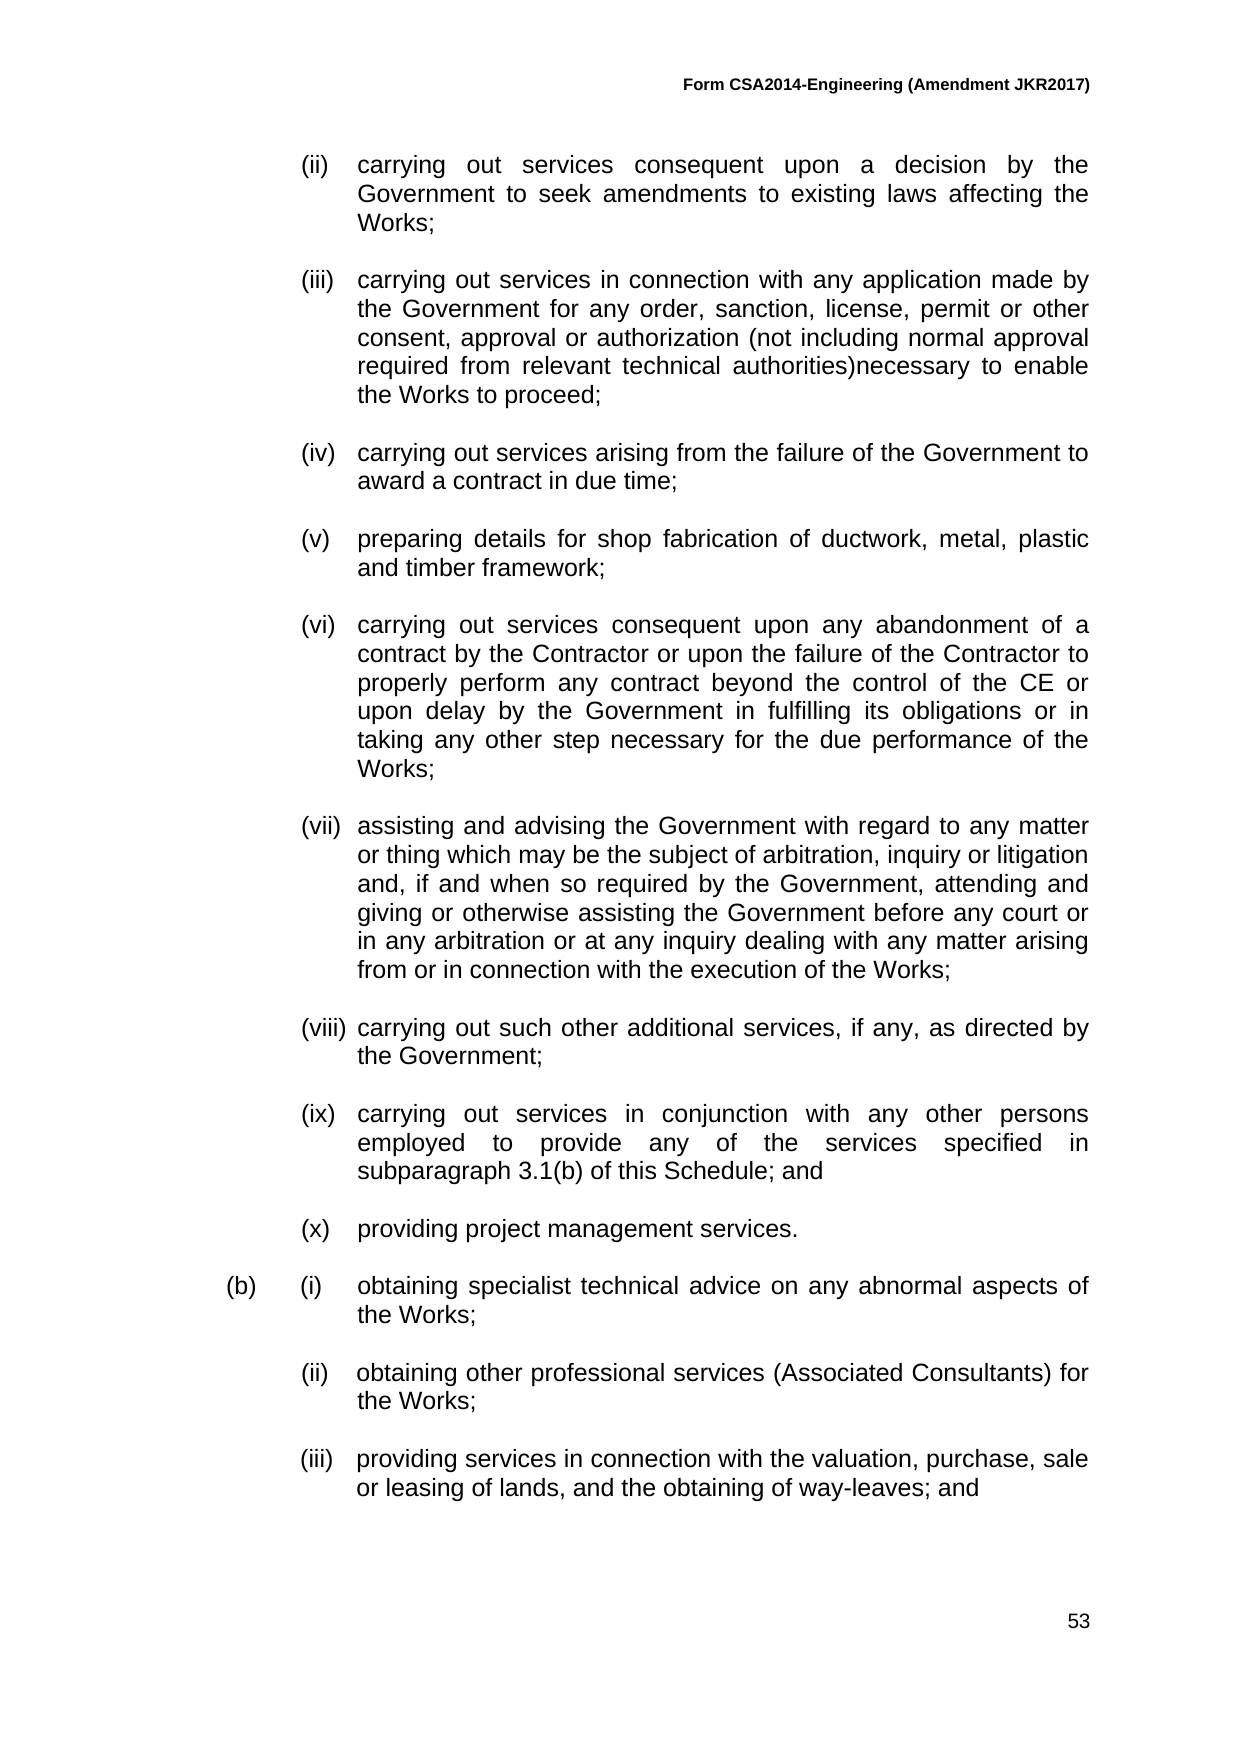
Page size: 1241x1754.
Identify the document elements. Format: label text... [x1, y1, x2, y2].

list assisting and advising the Government with regard to any matter or thing which may be the subject of arbitration, inquiry or litigation and, if and when so required by the Government, attending and giving or otherwise assisting the Government before any court or in any arbitration or at any inquiry dealing with any matter arising from or in connection with the execution of the Works; [301, 811, 1090, 984]
list providing project management services. [301, 1214, 1090, 1242]
list carrying out services in connection with any application made by the Government for any order, sanction, license, permit or other consent, approval or authorization (not including normal approval required from relevant technical authorities)necessary to enable the Works to proceed; [301, 265, 1090, 409]
list carrying out services consequent upon a decision by the Government to seek amendments to existing laws affecting the Works; [301, 150, 1090, 236]
list (i) obtaining specialist technical advice on any abnormal aspects of the Works; [226, 1271, 1090, 1329]
list carrying out such other additional services, if any, as directed by the Government; [301, 1012, 1090, 1070]
list preparing details for shop fabrication of ductwork, metal, plastic and timber framework; [301, 524, 1090, 581]
list obtaining other professional services (Associated Consultants) for the Works; [301, 1357, 1090, 1415]
list providing services in connection with the valuation, purchase, sale or leasing of lands, and the obtaining of way-leaves; and [300, 1444, 1090, 1501]
list carrying out services consequent upon any abandonment of a contract by the Contractor or upon the failure of the Contractor to properly perform any contract beyond the control of the CE or upon delay by the Government in fulfilling its obligations or in taking any other step necessary for the due performance of the Works; [301, 610, 1090, 782]
list carrying out services arising from the failure of the Government to award a contract in due time; [301, 437, 1090, 495]
list carrying out services in conjunction with any other persons employed to provide any of the services specified in subparagraph 3.1(b) of this Schedule; and [301, 1099, 1090, 1185]
